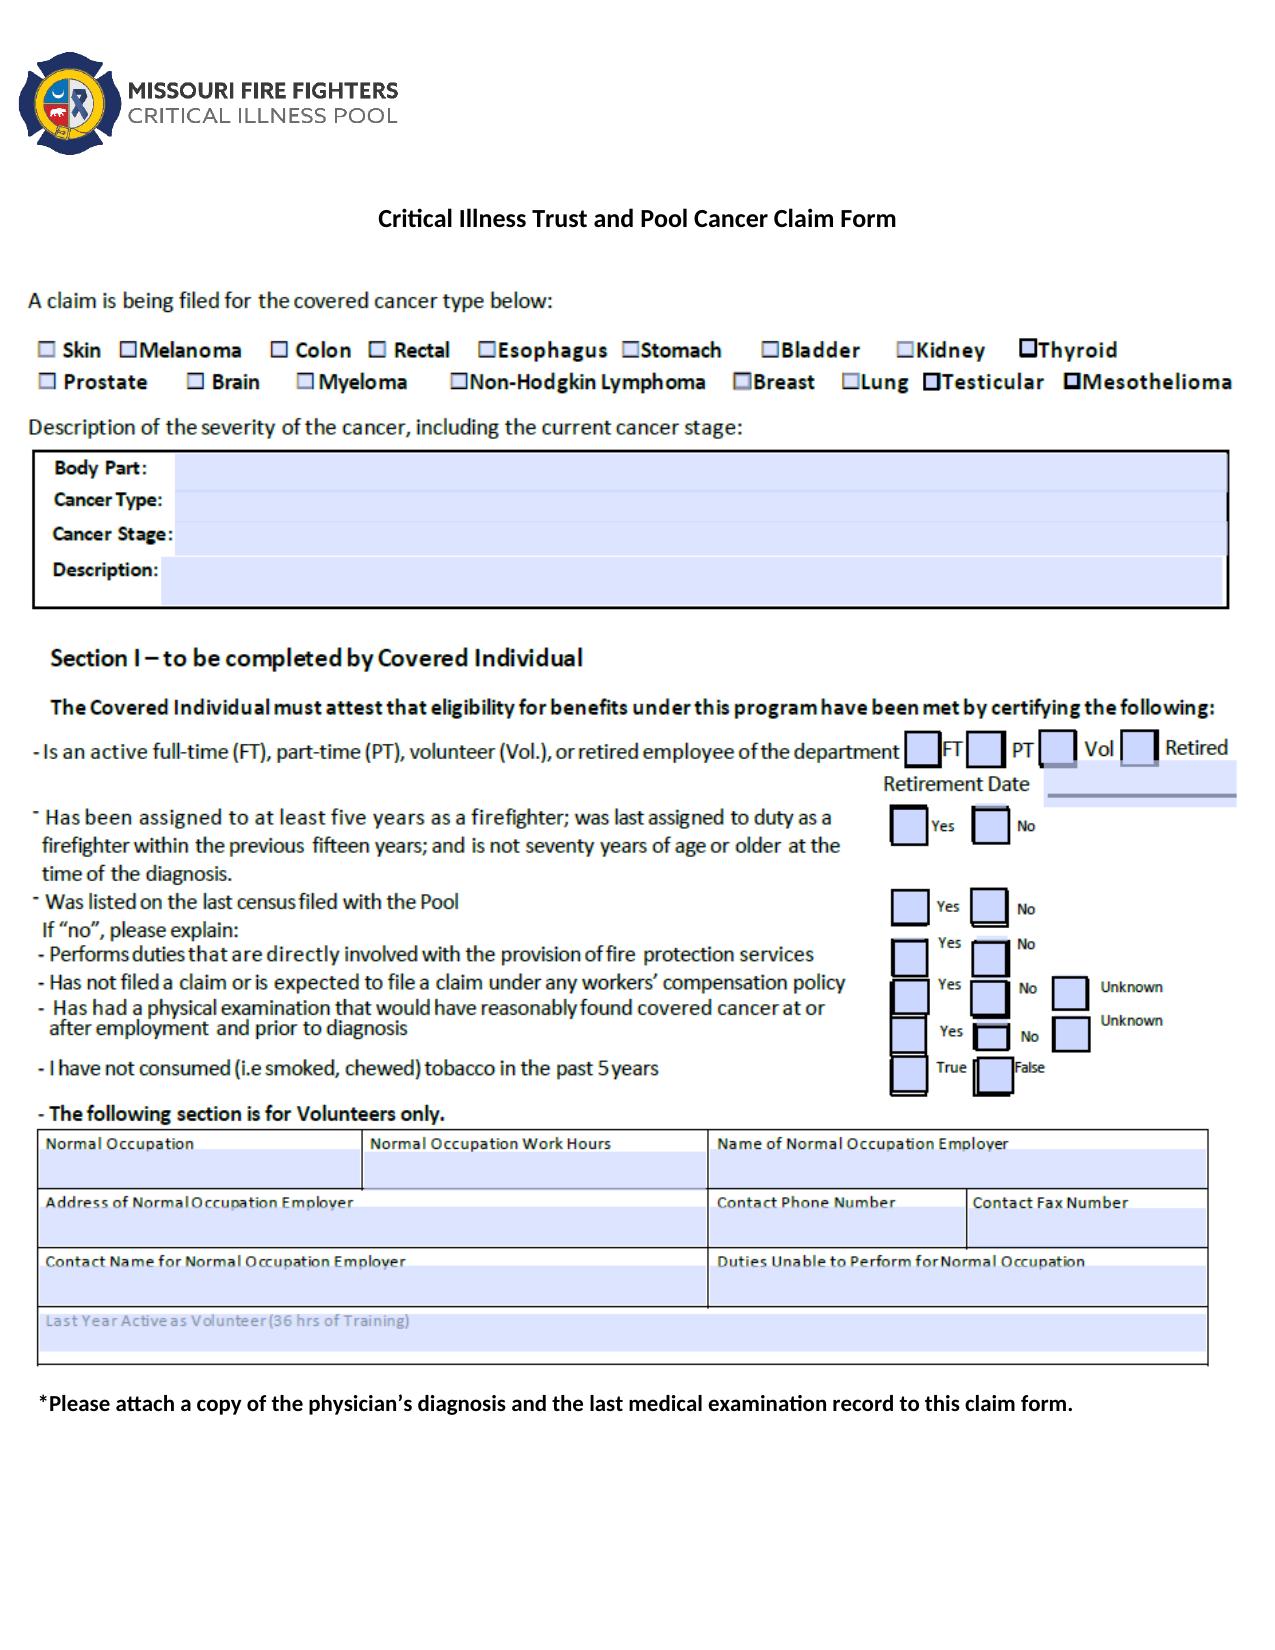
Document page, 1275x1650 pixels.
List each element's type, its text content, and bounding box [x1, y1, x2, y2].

text Critical Illness Trust and Pool Cancer Claim Form [19, 202, 1256, 234]
text *Please attach a copy of the physician’s diagnosis and the last medical examination record to this claim form. [37, 1389, 1256, 1417]
picture [9, 637, 1237, 1371]
picture [9, 280, 1257, 619]
picture [18, 52, 399, 156]
